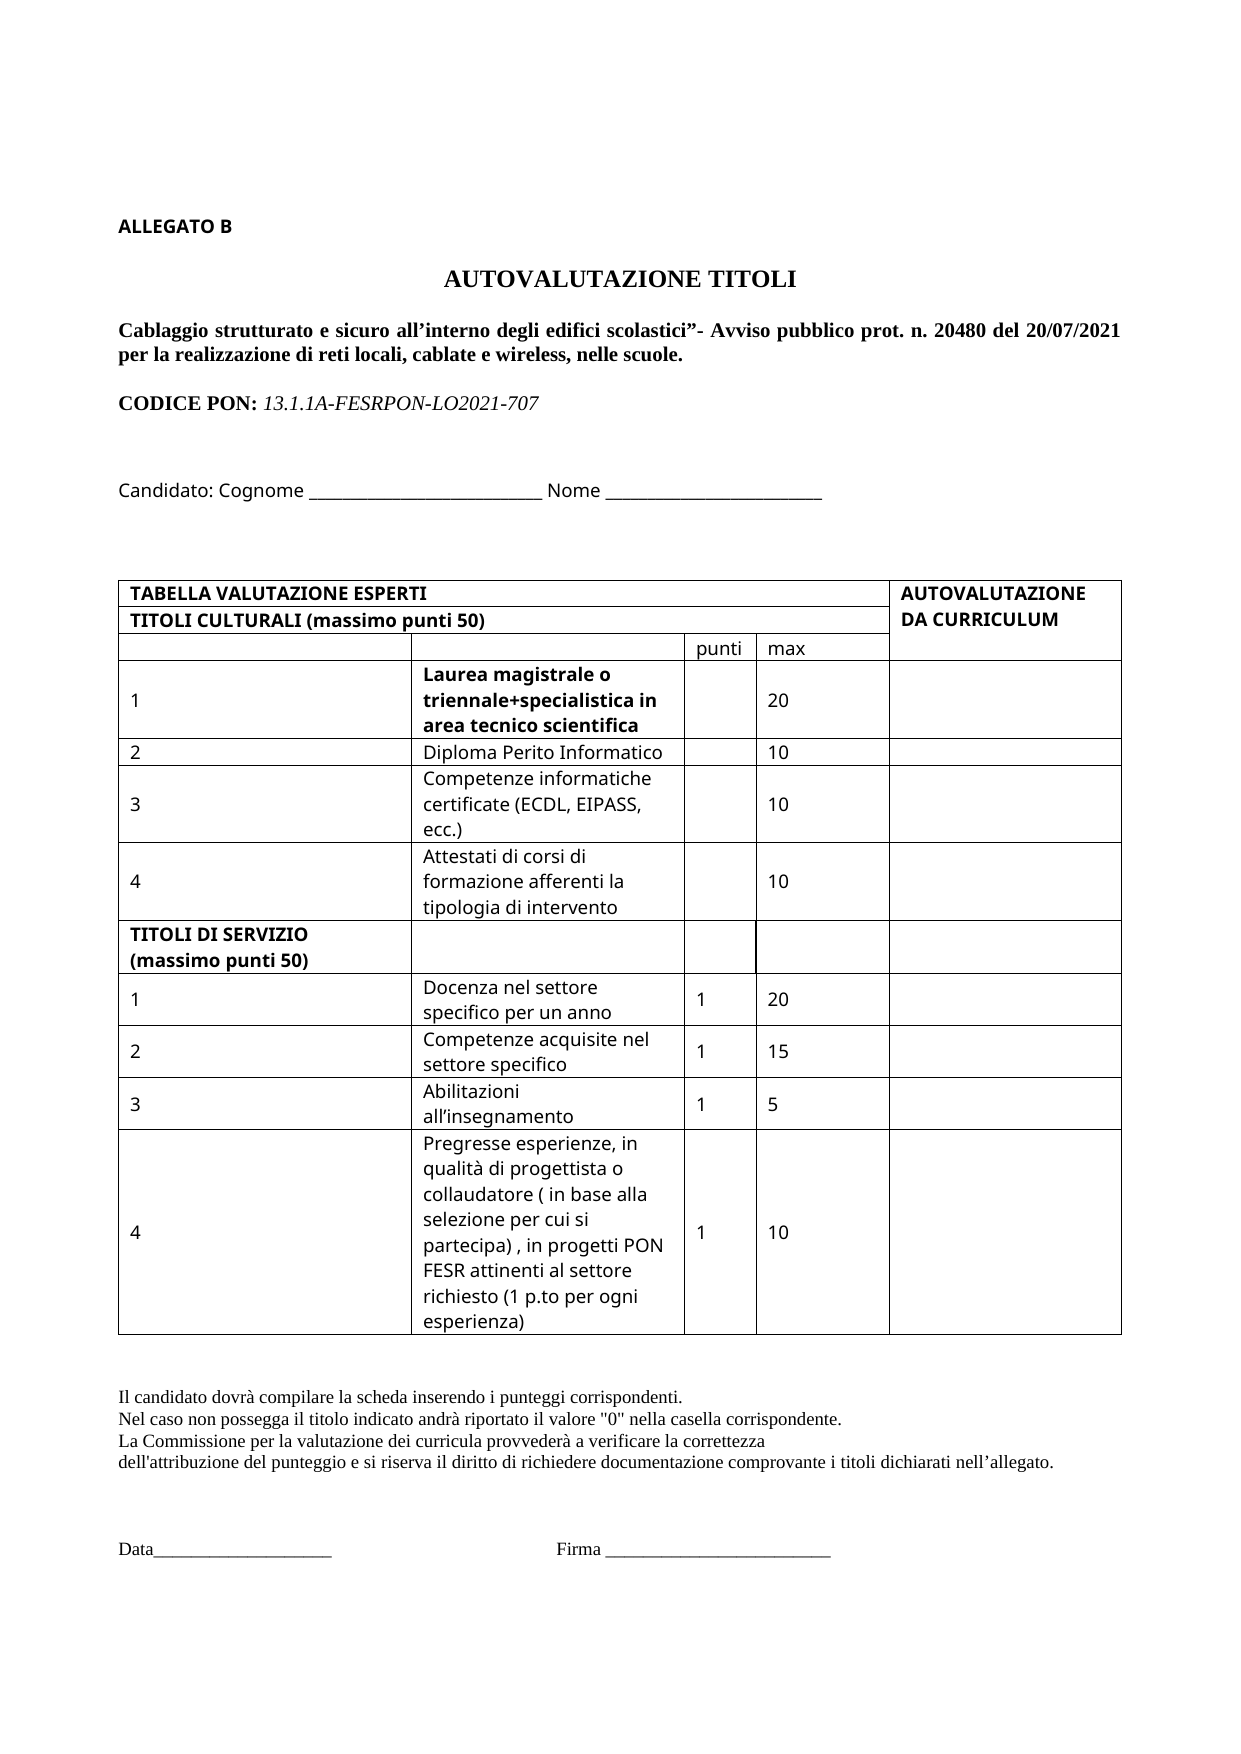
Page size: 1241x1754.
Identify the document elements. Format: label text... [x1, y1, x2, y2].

table_cell [757, 921, 889, 972]
table_cell [685, 661, 756, 738]
table_cell 20 [757, 974, 889, 1025]
table_cell Attestati di corsi di formazione afferenti la tipologia di intervento [412, 843, 684, 920]
table_cell 15 [757, 1026, 889, 1077]
table_cell 1 [685, 1078, 756, 1129]
table_cell 4 [119, 843, 411, 920]
table_cell Competenze informatiche certificate (ECDL, EIPASS, ecc.) [412, 766, 684, 842]
table_cell 2 [119, 739, 411, 764]
table_cell Abilitazioni all’insegnamento [412, 1078, 684, 1129]
table_cell 1 [119, 661, 411, 738]
table_cell Pregresse esperienze, in qualità di progettista o collaudatore ( in base alla selezione per cui si partecipa) , in progetti PON FESR attinenti al settore richiesto (1 p.to per ogni esperienza) [412, 1130, 684, 1334]
table_cell [890, 739, 1121, 764]
table_cell [685, 843, 756, 920]
text Il candidato dovrà compilare la scheda inserendo i punteggi corrispondenti. [118, 1386, 1122, 1408]
text Nel caso non possegga il titolo indicato andrà riportato il valore "0" nella casella corrispondente. [118, 1408, 1122, 1429]
table_cell [685, 739, 756, 764]
table_cell 1 [685, 974, 756, 1025]
table_header TABELLA VALUTAZIONE ESPERTI [119, 581, 889, 606]
text Candidato: Cognome ____________________________ Nome __________________________ [118, 478, 1122, 503]
table_header AUTOVALUTAZIONE DA CURRICULUM [890, 581, 1121, 660]
text ALLEGATO B [118, 213, 1122, 238]
table_cell 2 [119, 1026, 411, 1077]
text dell'attribuzione del punteggio e si riserva il diritto di richiedere documentazione comprovante i titoli dichiarati nell’allegato. [118, 1451, 1122, 1473]
text La Commissione per la valutazione dei curricula provvederà a verificare la correttezza [118, 1429, 1122, 1451]
text Data___________________ Firma ________________________ [118, 1537, 1122, 1559]
text Cablaggio strutturato e sicuro all’interno degli edifici scolastici”- Avviso pubblico prot. n. 20480 del 20/07/2021 per la realizzazione di reti locali, cablate e wireless, nelle scuole. [118, 318, 1122, 366]
table_cell 10 [757, 739, 889, 764]
table_cell 10 [757, 843, 889, 920]
table_cell [890, 843, 1121, 920]
table_cell Competenze acquisite nel settore specifico [412, 1026, 684, 1077]
table_cell [890, 974, 1121, 1025]
table_cell punti [685, 634, 756, 660]
table_cell 10 [757, 1130, 889, 1334]
table_cell [412, 634, 684, 660]
table_cell [890, 1078, 1121, 1129]
table_cell 3 [119, 766, 411, 842]
table_cell Laurea magistrale o triennale+specialistica in area tecnico scientifica [412, 661, 684, 738]
table_cell Docenza nel settore specifico per un anno [412, 974, 684, 1025]
table_cell [890, 661, 1121, 738]
table_cell 3 [119, 1078, 411, 1129]
text AUTOVALUTAZIONE TITOLI [118, 264, 1122, 293]
table_cell max [757, 634, 889, 660]
table_cell 10 [757, 766, 889, 842]
text CODICE PON: 13.1.1A-FESRPON-LO2021-707 [118, 391, 1122, 414]
table_cell 1 [685, 1026, 756, 1077]
table_cell [890, 1026, 1121, 1077]
table_cell 1 [685, 1130, 756, 1334]
table_cell 20 [757, 661, 889, 738]
table_cell 1 [119, 974, 411, 1025]
table_cell [685, 766, 756, 842]
table_cell [685, 921, 755, 972]
table_cell 5 [757, 1078, 889, 1129]
table_cell [890, 1130, 1121, 1334]
table_cell [890, 766, 1121, 842]
table_cell Diploma Perito Informatico [412, 739, 684, 764]
table_cell 4 [119, 1130, 411, 1334]
table_cell TITOLI DI SERVIZIO (massimo punti 50) [119, 921, 411, 972]
table_cell TITOLI CULTURALI (massimo punti 50) [119, 607, 889, 633]
table_cell [412, 921, 684, 972]
table_cell [119, 634, 411, 660]
table_cell [890, 921, 1121, 972]
